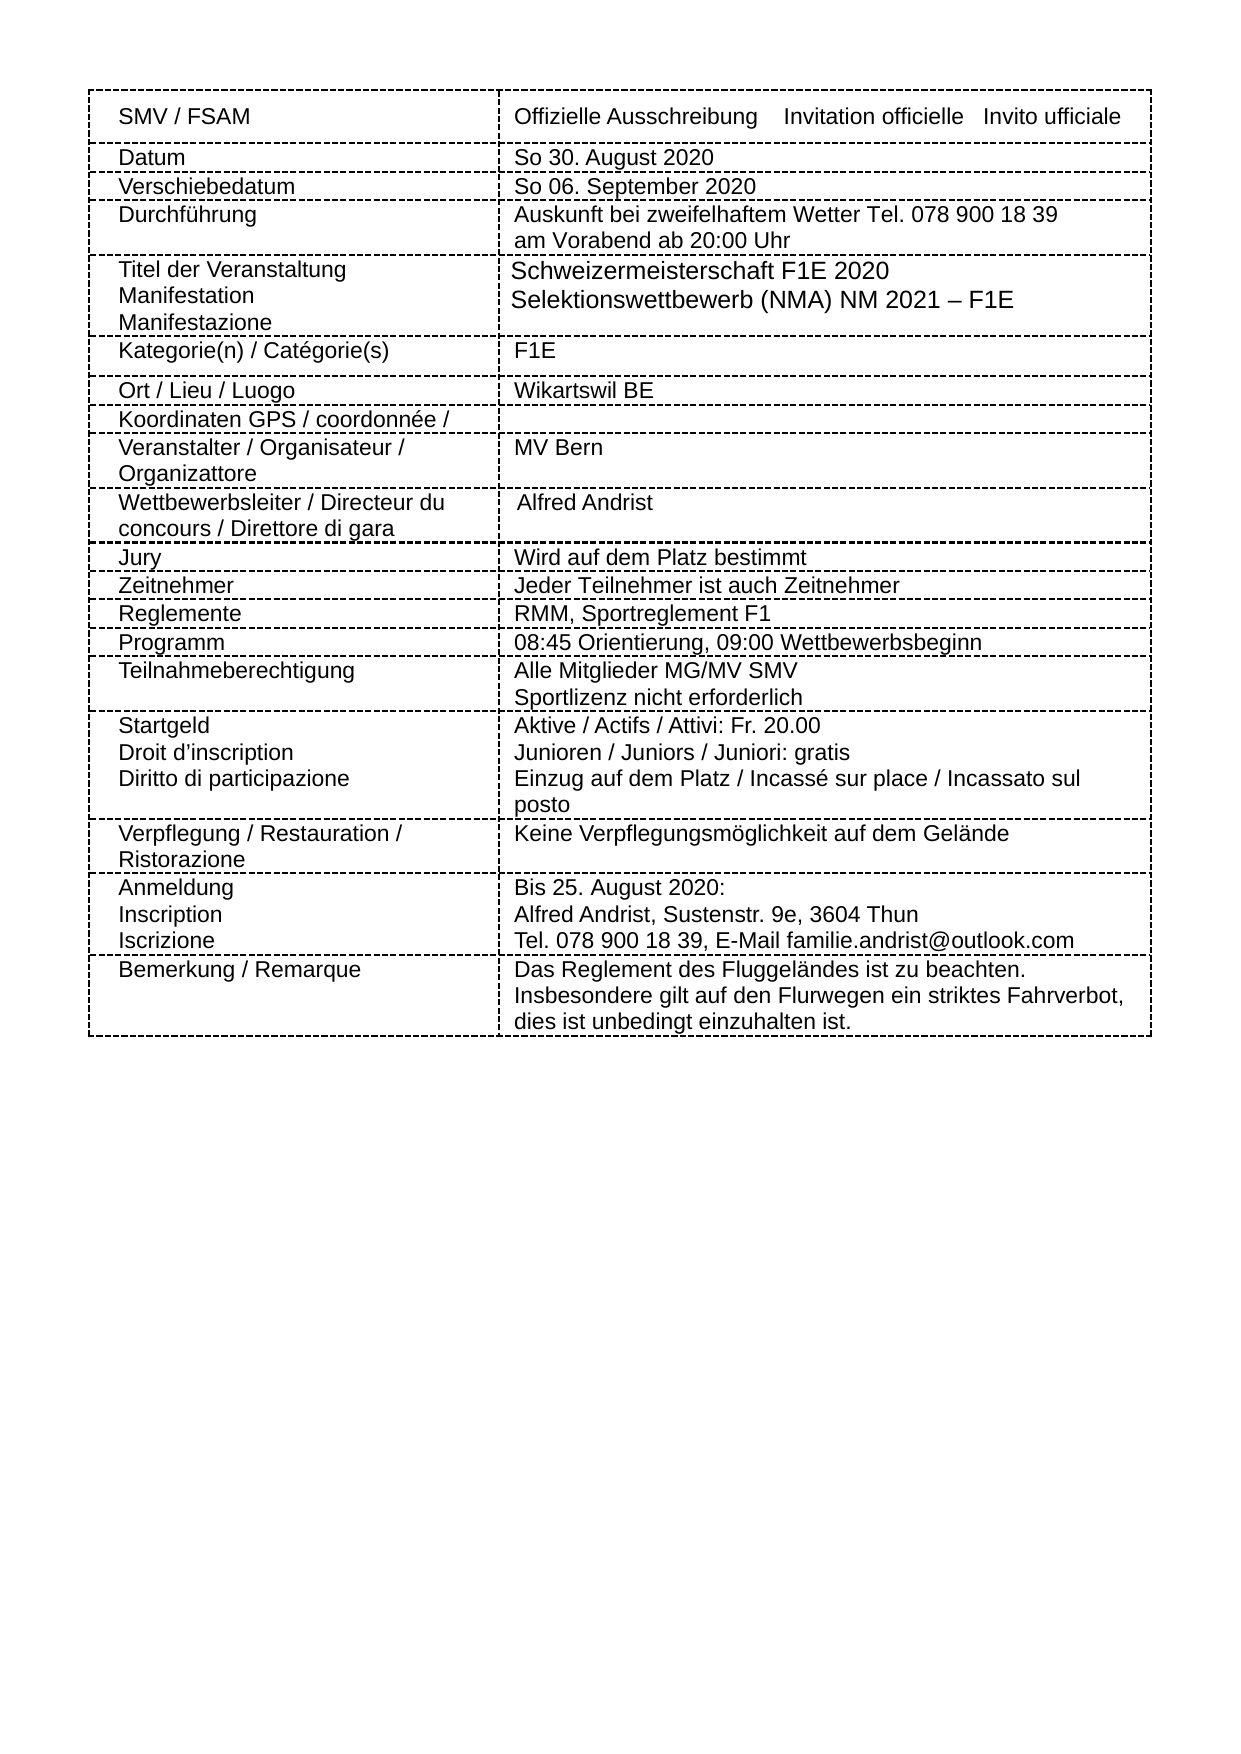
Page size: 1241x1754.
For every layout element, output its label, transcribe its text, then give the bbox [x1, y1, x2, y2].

table_cell So 30. August 2020 [499, 142, 1151, 171]
table_cell Verpflegung / Restauration / Ristorazione [89, 818, 499, 872]
table_cell Titel der Veranstaltung Manifestation Manifestazione [89, 254, 499, 335]
table_cell Kategorie(n) / Catégorie(s) [89, 335, 499, 375]
table_cell Datum [89, 142, 499, 171]
table_cell Reglemente [89, 598, 499, 627]
table_cell RMM, Sportreglement F1 [499, 598, 1151, 627]
table_cell Bis 25. August 2020: Alfred Andrist, Sustenstr. 9e, 3604 Thun Tel. 078 900 18 39, E-Mail familie.andrist@outlook.com [499, 872, 1151, 953]
table_cell Jury [89, 541, 499, 570]
table_cell Ort / Lieu / Luogo [89, 375, 499, 403]
table_cell Wettbewerbsleiter / Directeur du concours / Direttore di gara [89, 487, 499, 541]
table_cell Koordinaten GPS / coordonnée / [89, 404, 499, 432]
table_cell Zeitnehmer [89, 570, 499, 598]
table_cell Teilnahmeberechtigung [89, 655, 499, 710]
table_cell Jeder Teilnehmer ist auch Zeitnehmer [499, 570, 1151, 598]
table_header Offizielle Ausschreibung Invitation officielle Invito ufficiale [499, 89, 1151, 142]
table_cell Alle Mitglieder MG/MV SMV Sportlizenz nicht erforderlich [499, 655, 1151, 710]
table_cell Aktive / Actifs / Attivi: Fr. 20.00 Junioren / Juniors / Juniori: gratis Einzug auf dem Platz / Incassé sur place / Incassato sul posto [499, 710, 1151, 817]
table_cell Programm [89, 627, 499, 655]
table_cell Schweizermeisterschaft F1E 2020 Selektionswettbewerb (NMA) NM 2021 – F1E [499, 254, 1151, 335]
table_cell Wird auf dem Platz bestimmt [499, 541, 1151, 570]
table_cell [499, 404, 1151, 432]
table_cell Alfred Andrist [499, 487, 1151, 541]
table_cell Auskunft bei zweifelhaftem Wetter Tel. 078 900 18 39 am Vorabend ab 20:00 Uhr [499, 199, 1151, 254]
table_cell Veranstalter / Organisateur / Organizattore [89, 432, 499, 487]
table_cell Verschiebedatum [89, 171, 499, 199]
table_header SMV / FSAM [89, 89, 499, 142]
table_cell Das Reglement des Fluggeländes ist zu beachten. Insbesondere gilt auf den Flurwegen ein striktes Fahrverbot, dies ist unbedingt einzuhalten ist. [499, 954, 1151, 1034]
table_cell MV Bern [499, 432, 1151, 487]
table_cell 08:45 Orientierung, 09:00 Wettbewerbsbeginn [499, 627, 1151, 655]
table_cell Wikartswil BE [499, 375, 1151, 403]
table_cell Anmeldung Inscription Iscrizione [89, 872, 499, 953]
table_cell Durchführung [89, 199, 499, 254]
table_cell So 06. September 2020 [499, 171, 1151, 199]
table_cell Bemerkung / Remarque [89, 954, 499, 1034]
table_cell Keine Verpflegungsmöglichkeit auf dem Gelände [499, 818, 1151, 872]
table_cell Startgeld Droit d’inscription Diritto di participazione [89, 710, 499, 817]
table_cell F1E [499, 335, 1151, 375]
